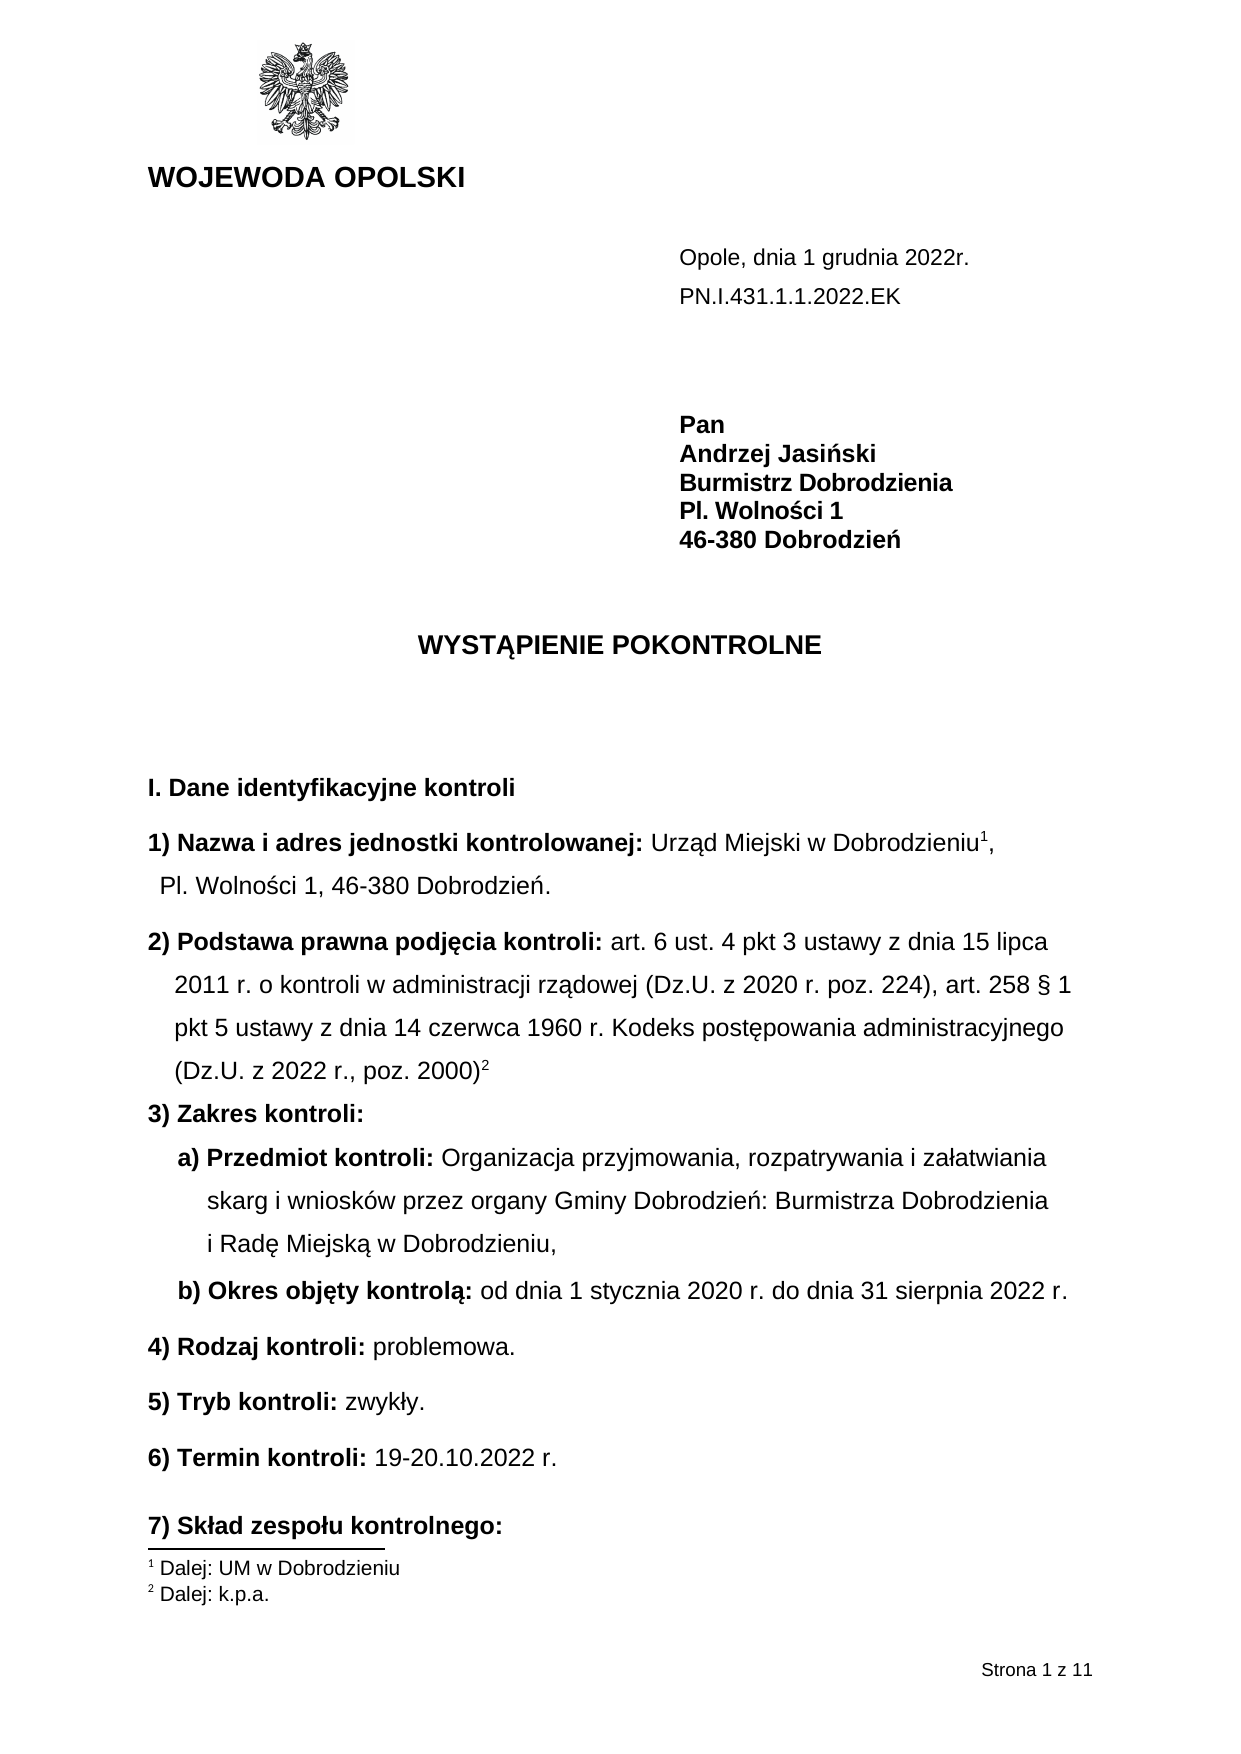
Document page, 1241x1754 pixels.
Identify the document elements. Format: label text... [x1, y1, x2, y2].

text 46-380 Dobrodzień [679, 525, 1093, 554]
text Opole, dnia 1 grudnia 2022r. [679, 244, 1093, 270]
text PN.I.431.1.1.2022.EK [679, 283, 1093, 309]
list Okres objęty kontrolą: od dnia 1 stycznia 2020 r. do dnia 31 sierpnia 2022 r. [177, 1276, 1093, 1305]
list Tryb kontroli: zwykły. [148, 1387, 1093, 1416]
text I. Dane identyfikacyjne kontroli [148, 773, 1093, 801]
list Rodzaj kontroli: problemowa. [148, 1332, 1093, 1361]
text WYSTĄPIENIE POKONTROLNE [148, 629, 1093, 660]
text Burmistrz Dobrodzienia [679, 468, 1093, 496]
list Przedmiot kontroli: Organizacja przyjmowania, rozpatrywania i załatwiania skarg i wniosków przez organy Gminy Dobrodzień: Burmistrza Dobrodzienia i Radę Miejską w Dobrodzieniu, [177, 1143, 1093, 1258]
text Pl. Wolności 1 [679, 496, 1093, 525]
list Podstawa prawna podjęcia kontroli: art. 6 ust. 4 pkt 3 ustawy z dnia 15 lipca 2011 r. o kontroli w administracji rządowej (Dz.U. z 2020 r. poz. 224), art. 258 § 1 pkt 5 ustawy z dnia 14 czerwca 1960 r. Kodeks postępowania administracyjnego (Dz.U. z 2022 r., poz. 2000) [148, 927, 1093, 1085]
text Pan [679, 410, 1093, 439]
list Nazwa i adres jednostki kontrolowanej: Urząd Miejski w Dobrodzieniu, Pl. Wolności 1, 46-380 Dobrodzień. [148, 828, 1093, 900]
text WOJEWODA OPOLSKI [148, 160, 1093, 194]
list Zakres kontroli: [148, 1099, 1093, 1128]
list Skład zespołu kontrolnego: [148, 1511, 1093, 1540]
text Andrzej Jasiński [679, 439, 1093, 468]
list Termin kontroli: 19-20.10.2022 r. [148, 1443, 1093, 1472]
